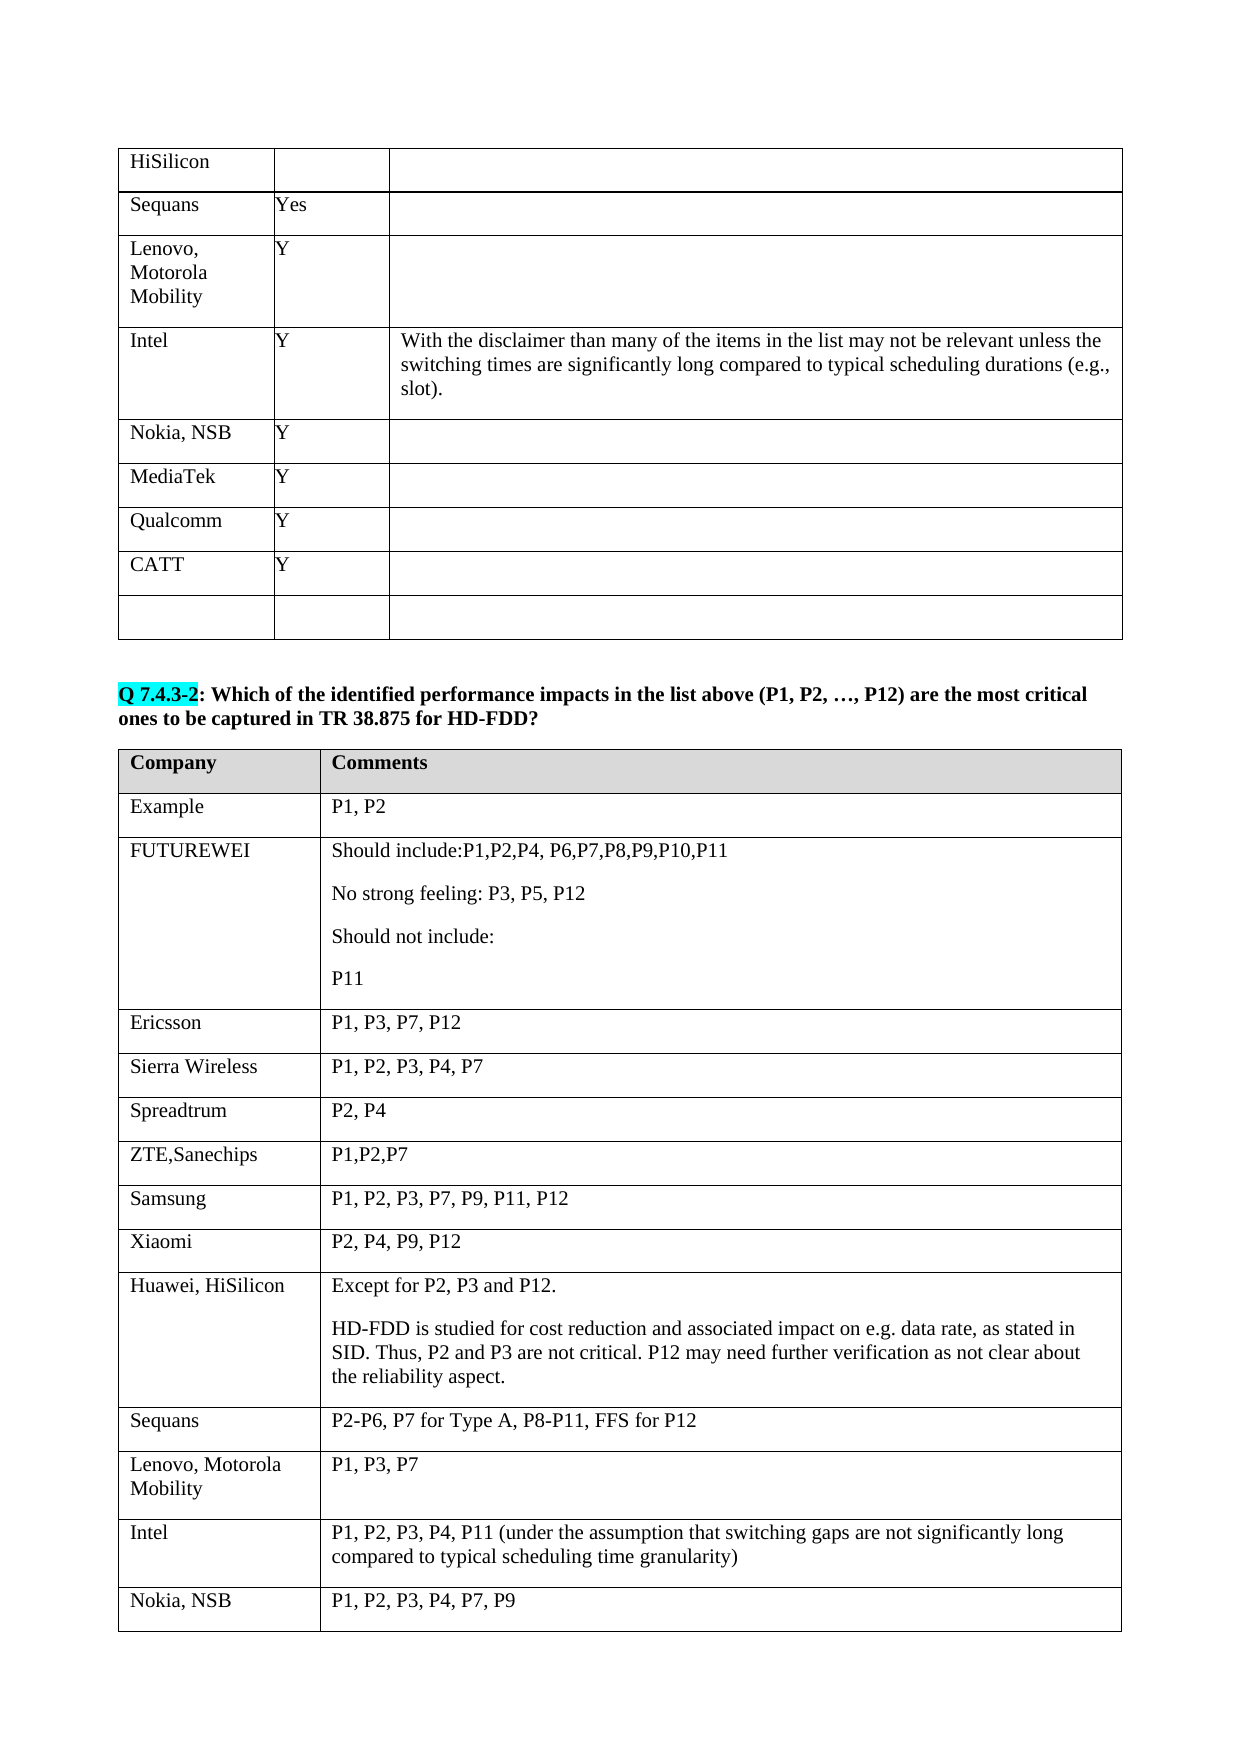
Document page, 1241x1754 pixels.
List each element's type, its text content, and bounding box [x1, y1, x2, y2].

table_header Comments [321, 750, 1121, 793]
table_cell [390, 552, 1122, 594]
table_cell Huawei, HiSilicon [119, 1273, 320, 1407]
table_header Company [119, 750, 320, 793]
table_cell P2-P6, P7 for Type A, P8-P11, FFS for P12 [321, 1408, 1121, 1451]
table_cell Yes [275, 193, 389, 235]
table_cell Huawei, HiSilicon [119, 149, 274, 191]
table_cell [275, 596, 389, 638]
table_cell ZTE,Sanechips [119, 1142, 320, 1184]
table_cell P1, P2, P3, P4, P7, P9 [321, 1588, 1121, 1631]
table_cell Y [275, 464, 389, 507]
table_cell Y [275, 420, 389, 463]
table_cell CATT [119, 552, 274, 594]
table_cell P1, P2, P3, P7, P9, P11, P12 [321, 1186, 1121, 1228]
table_cell Spreadtrum [119, 1098, 320, 1141]
table_cell Y [275, 236, 389, 327]
table_cell Sequans [119, 193, 274, 235]
table_cell Samsung [119, 1186, 320, 1228]
table_cell Y [275, 328, 389, 419]
table_cell Ericsson [119, 1010, 320, 1053]
table_cell Lenovo, Motorola Mobility [119, 1452, 320, 1519]
table_cell [119, 596, 274, 638]
table_cell P1, P2, P3, P4, P7 [321, 1054, 1121, 1097]
table_cell Intel [119, 1520, 320, 1587]
table_cell Xiaomi [119, 1230, 320, 1272]
table_cell Sequans [119, 1408, 320, 1451]
table_cell MediaTek [119, 464, 274, 507]
table_cell P1, P3, P7, P12 [321, 1010, 1121, 1053]
table_cell With the disclaimer than many of the items in the list may not be relevant unless the switching times are significantly long compared to typical scheduling durations (e.g., slot). [390, 328, 1122, 419]
table_cell Y [275, 508, 389, 551]
table_cell [390, 193, 1122, 235]
table_cell Example [119, 794, 320, 837]
table_cell [390, 420, 1122, 463]
table_cell Intel [119, 328, 274, 419]
table_cell [390, 236, 1122, 327]
table_cell Nokia, NSB [119, 420, 274, 463]
table_cell Qualcomm [119, 508, 274, 551]
table_cell Y [275, 552, 389, 594]
table_cell [390, 508, 1122, 551]
table_cell Should include:P1,P2,P4, P6,P7,P8,P9,P10,P11 No strong feeling: P3, P5, P12 Should not include: P11 [321, 838, 1121, 1009]
text Q 7.4.3-2: Which of the identified performance impacts in the list above (P1, P2, …, P12) are the most critical ones to be captured in TR 38.875 for HD-FDD? [118, 682, 1122, 730]
table_cell Sierra Wireless [119, 1054, 320, 1097]
table_cell P1,P2,P7 [321, 1142, 1121, 1184]
table_cell P1, P2, P3, P4, P11 (under the assumption that switching gaps are not significantly long compared to typical scheduling time granularity) [321, 1520, 1121, 1587]
table_cell [390, 596, 1122, 638]
table_cell Nokia, NSB [119, 1588, 320, 1631]
table_cell Lenovo, Motorola Mobility [119, 236, 274, 327]
table_cell P1, P3, P7 [321, 1452, 1121, 1519]
table_cell Except for P2, P3 and P12. HD-FDD is studied for cost reduction and associated impact on e.g. data rate, as stated in SID. Thus, P2 and P3 are not critical. P12 may need further verification as not clear about the reliability aspect. [321, 1273, 1121, 1407]
table_cell [390, 149, 1122, 191]
table_cell P2, P4, P9, P12 [321, 1230, 1121, 1272]
table_cell [390, 464, 1122, 507]
table_cell Y [275, 149, 389, 191]
table_cell P1, P2 [321, 794, 1121, 837]
table_cell P2, P4 [321, 1098, 1121, 1141]
table_cell FUTUREWEI [119, 838, 320, 1009]
